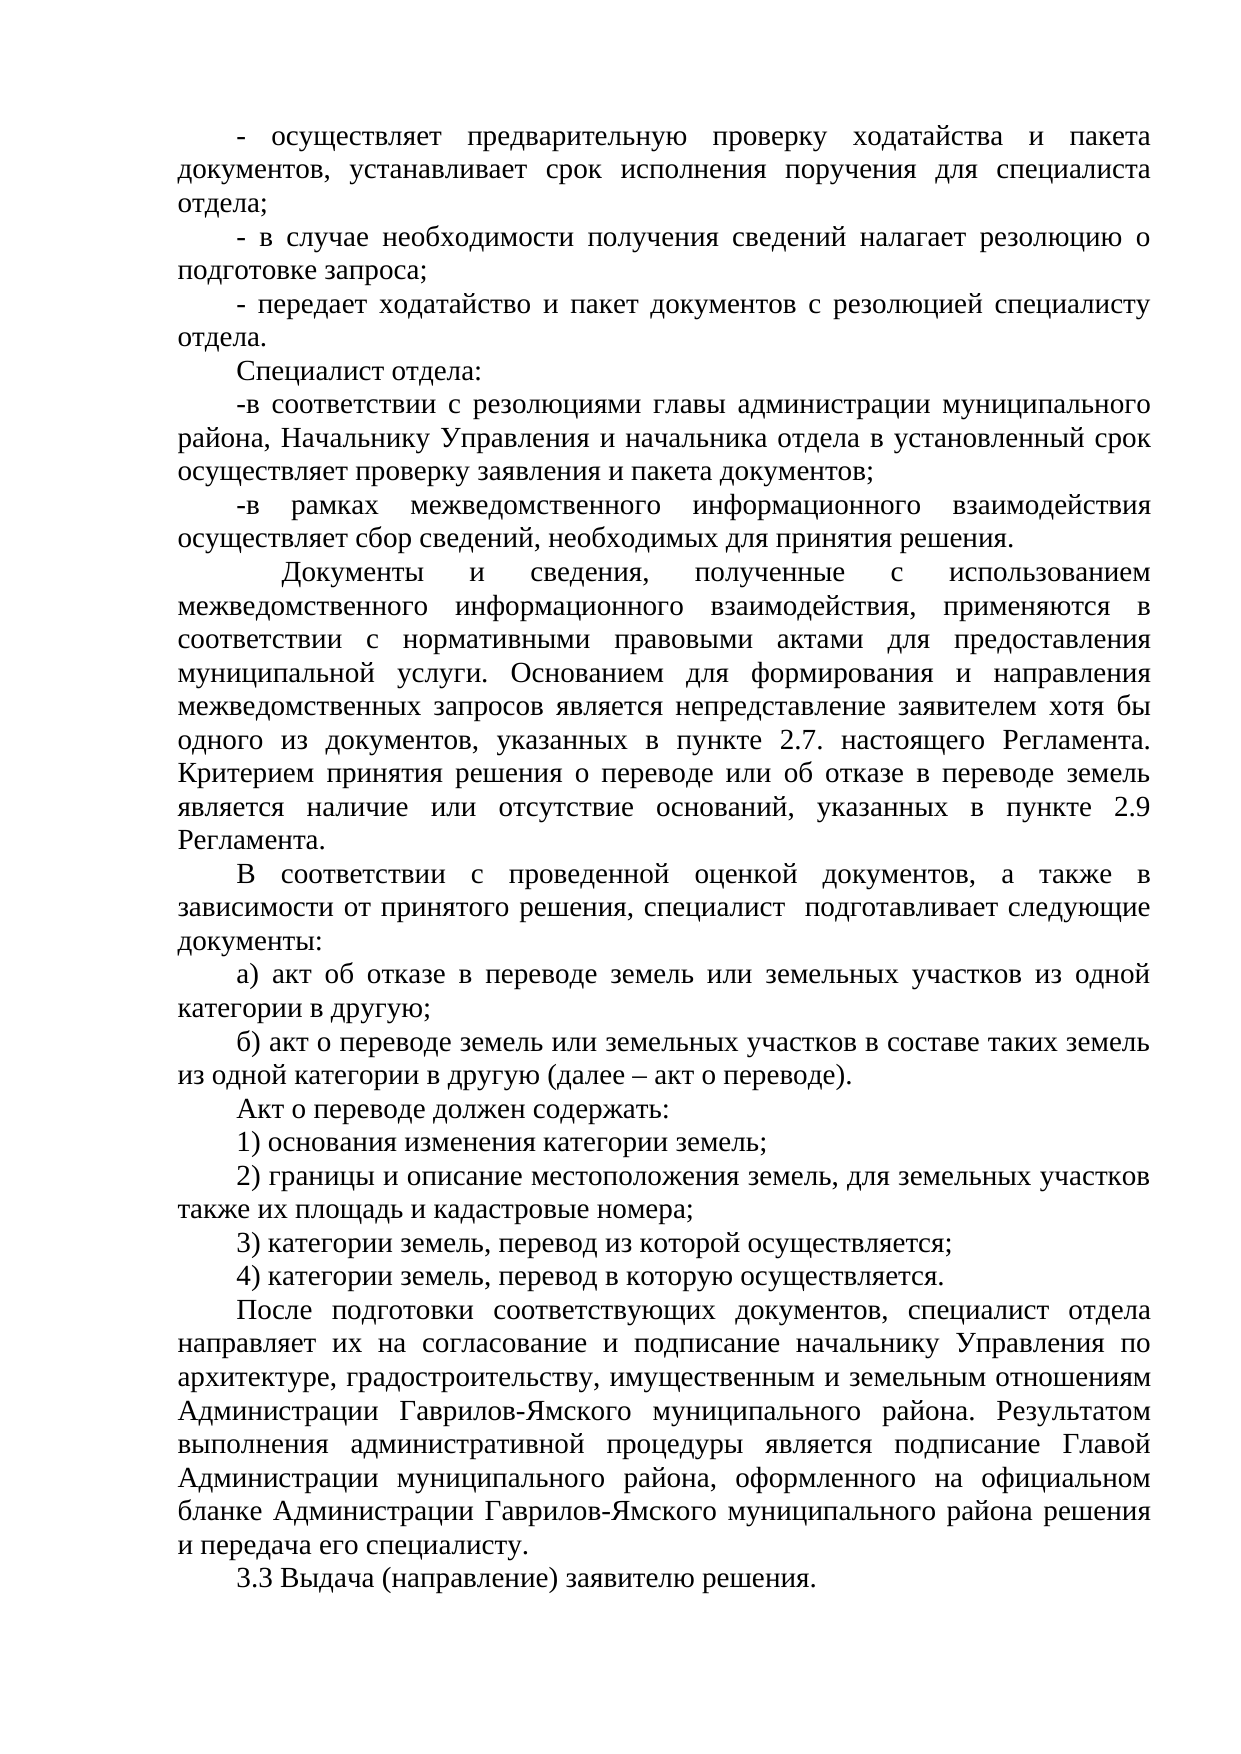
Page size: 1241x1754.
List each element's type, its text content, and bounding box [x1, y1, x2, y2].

text б) акт о переводе земель или земельных участков в составе таких земель из одной категории в другую (далее – акт о переводе). [177, 1024, 1152, 1091]
text 2) границы и описание местоположения земель, для земельных участков также их площадь и кадастровые номера; [177, 1158, 1152, 1225]
text Документы и сведения, полученные с использованием межведомственного информационного взаимодействия, применяются в соответствии с нормативными правовыми актами для предоставления муниципальной услуги. Основанием для формирования и направления межведомственных запросов является непредставление заявителем хотя бы одного из документов, указанных в пункте 2.7. настоящего Регламента. Критерием принятия решения о переводе или об отказе в переводе земель является наличие или отсутствие оснований, указанных в пункте 2.9 Регламента. [177, 554, 1152, 856]
text 4) категории земель, перевод в которую осуществляется. [177, 1258, 1152, 1292]
text - в случае необходимости получения сведений налагает резолюцию о подготовке запроса; [177, 219, 1152, 286]
text Специалист отдела: [177, 353, 1152, 386]
text - осуществляет предварительную проверку ходатайства и пакета документов, устанавливает срок исполнения поручения для специалиста отдела; [177, 118, 1152, 219]
text -в соответствии с резолюциями главы администрации муниципального района, Начальнику Управления и начальника отдела в установленный срок осуществляет проверку заявления и пакета документов; [177, 386, 1152, 487]
text 1) основания изменения категории земель; [177, 1124, 1152, 1158]
text а) акт об отказе в переводе земель или земельных участков из одной категории в другую; [177, 957, 1152, 1024]
text 3.3 Выдача (направление) заявителю решения. [177, 1560, 1152, 1594]
text После подготовки соответствующих документов, специалист отдела направляет их на согласование и подписание начальнику Управления по архитектуре, градостроительству, имущественным и земельным отношениям Администрации Гаврилов-Ямского муниципального района. Результатом выполнения административной процедуры является подписание Главой Администрации муниципального района, оформленного на официальном бланке Администрации Гаврилов-Ямского муниципального района решения и передача его специалисту. [177, 1292, 1152, 1560]
text Акт о переводе должен содержать: [177, 1091, 1152, 1124]
text - передает ходатайство и пакет документов с резолюцией специалисту отдела. [177, 286, 1152, 353]
text 3) категории земель, перевод из которой осуществляется; [177, 1225, 1152, 1258]
text В соответствии с проведенной оценкой документов, а также в зависимости от принятого решения, специалист подготавливает следующие документы: [177, 856, 1152, 957]
text -в рамках межведомственного информационного взаимодействия осуществляет сбор сведений, необходимых для принятия решения. [177, 487, 1152, 554]
